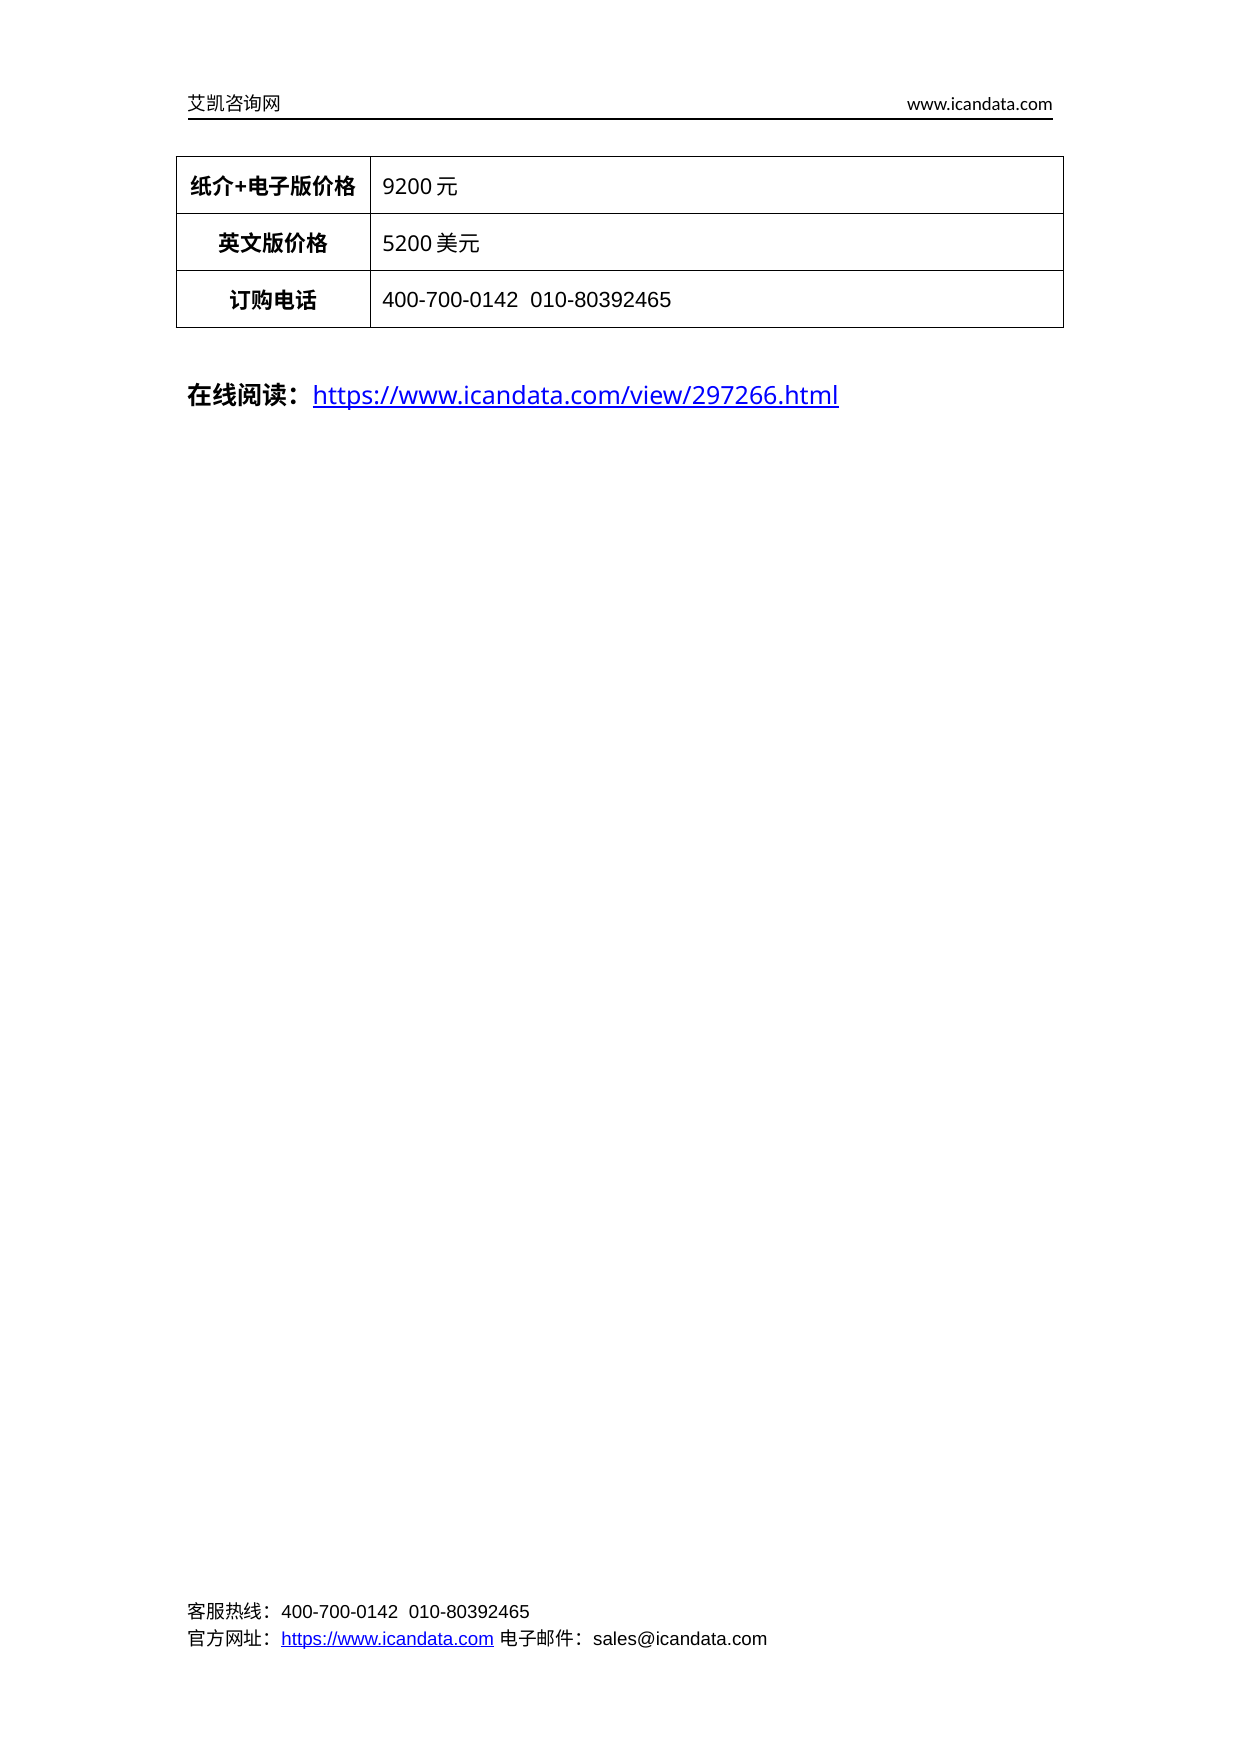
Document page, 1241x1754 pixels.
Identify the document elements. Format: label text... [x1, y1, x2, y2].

table_cell 400-700-0142 010-80392465 [371, 271, 1063, 327]
text 在线阅读：https://www.icandata.com/view/297266.html [187, 361, 1053, 426]
table_cell 5200美元 [371, 214, 1063, 270]
table_cell 英文版价格 [177, 214, 370, 270]
table_cell 订购电话 [177, 271, 370, 327]
table_cell 纸介+电子版价格 [177, 157, 370, 213]
table_cell 9200元 [371, 157, 1063, 213]
